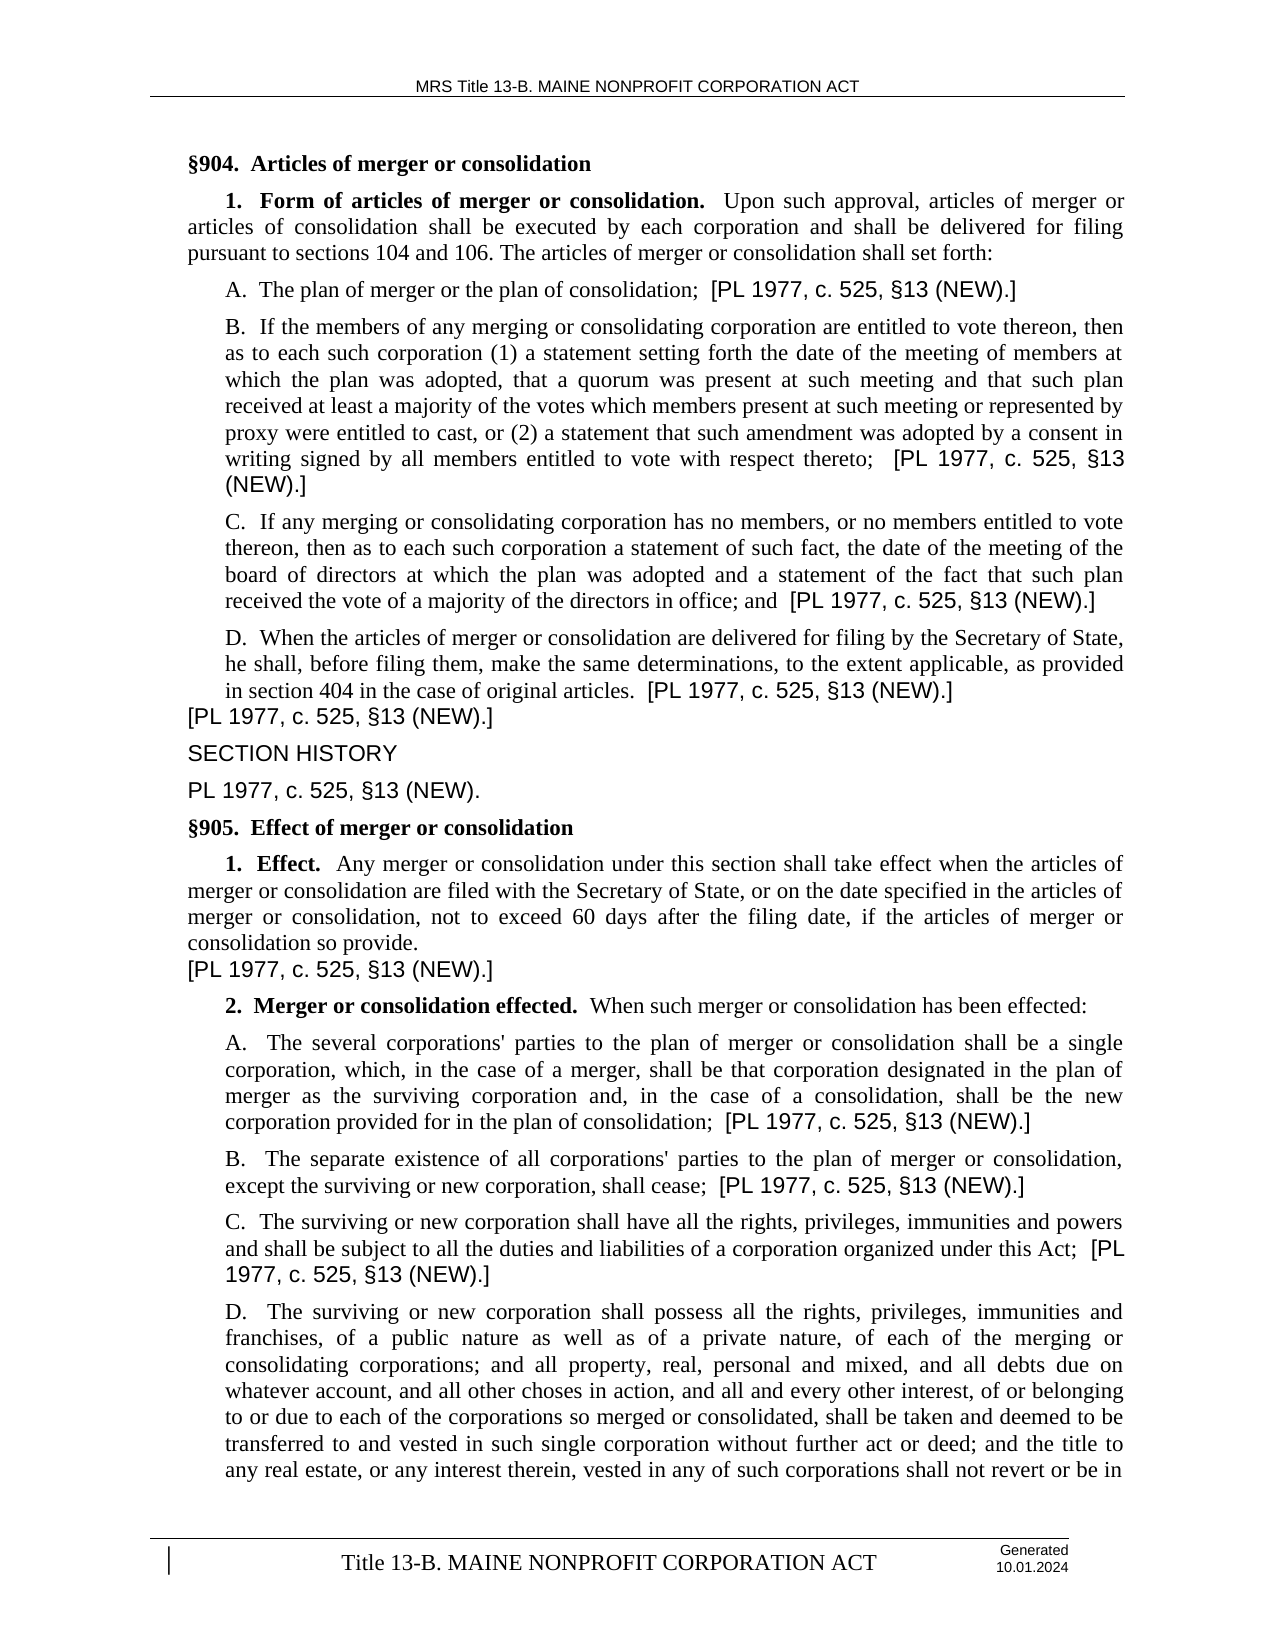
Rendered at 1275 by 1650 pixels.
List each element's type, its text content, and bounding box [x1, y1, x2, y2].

text A. The plan of merger or the plan of consolidation; [PL 1977, c. 525, §13 (NEW).] [225, 276, 1125, 303]
text C. The surviving or new corporation shall have all the rights, privileges, immunities and powers and shall be subject to all the duties and liabilities of a corporation organized under this Act; [PL 1977, c. 525, §13 (NEW).] [225, 1208, 1125, 1288]
text B. The separate existence of all corporations' parties to the plan of merger or consolidation, except the surviving or new corporation, shall cease; [PL 1977, c. 525, §13 (NEW).] [225, 1145, 1125, 1198]
text 1. Form of articles of merger or consolidation. Upon such approval, articles of merger or articles of consolidation shall be executed by each corporation and shall be delivered for filing pursuant to sections 104 and 106. The articles of merger or consolidation shall set forth: [187, 187, 1125, 266]
text SECTION HISTORY [187, 740, 1125, 766]
text PL 1977, c. 525, §13 (NEW). [187, 777, 1125, 803]
text D. When the articles of merger or consolidation are delivered for filing by the Secretary of State, he shall, before filing them, make the same determinations, to the extent applicable, as provided in section 404 in the case of original articles. [PL 1977, c. 525, §13 (NEW).] [225, 624, 1125, 703]
text [PL 1977, c. 525, §13 (NEW).] [187, 703, 1125, 729]
text 2. Merger or consolidation effected. When such merger or consolidation has been effected: [187, 992, 1125, 1019]
text [PL 1977, c. 525, §13 (NEW).] [187, 956, 1125, 982]
text §905. Effect of merger or consolidation [187, 813, 1125, 840]
text A. The several corporations' parties to the plan of merger or consolidation shall be a single corporation, which, in the case of a merger, shall be that corporation designated in the plan of merger as the surviving corporation and, in the case of a consolidation, shall be the new corporation provided for in the plan of consolidation; [PL 1977, c. 525, §13 (NEW).] [225, 1029, 1125, 1135]
text §904. Articles of merger or consolidation [187, 150, 1125, 176]
text B. If the members of any merging or consolidating corporation are entitled to vote thereon, then as to each such corporation (1) a statement setting forth the date of the meeting of members at which the plan was adopted, that a quorum was present at such meeting and that such plan received at least a majority of the votes which members present at such meeting or represented by proxy were entitled to cast, or (2) a statement that such amendment was adopted by a consent in writing signed by all members entitled to vote with respect thereto; [PL 1977, c. 525, §13 (NEW).] [225, 313, 1125, 498]
text C. If any merging or consolidating corporation has no members, or no members entitled to vote thereon, then as to each such corporation a statement of such fact, the date of the meeting of the board of directors at which the plan was adopted and a statement of the fact that such plan received the vote of a majority of the directors in office; and [PL 1977, c. 525, §13 (NEW).] [225, 508, 1125, 614]
text 1. Effect. Any merger or consolidation under this section shall take effect when the articles of merger or consolidation are filed with the Secretary of State, or on the date specified in the articles of merger or consolidation, not to exceed 60 days after the filing date, if the articles of merger or consolidation so provide. [187, 850, 1125, 956]
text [225, 1298, 1125, 1482]
